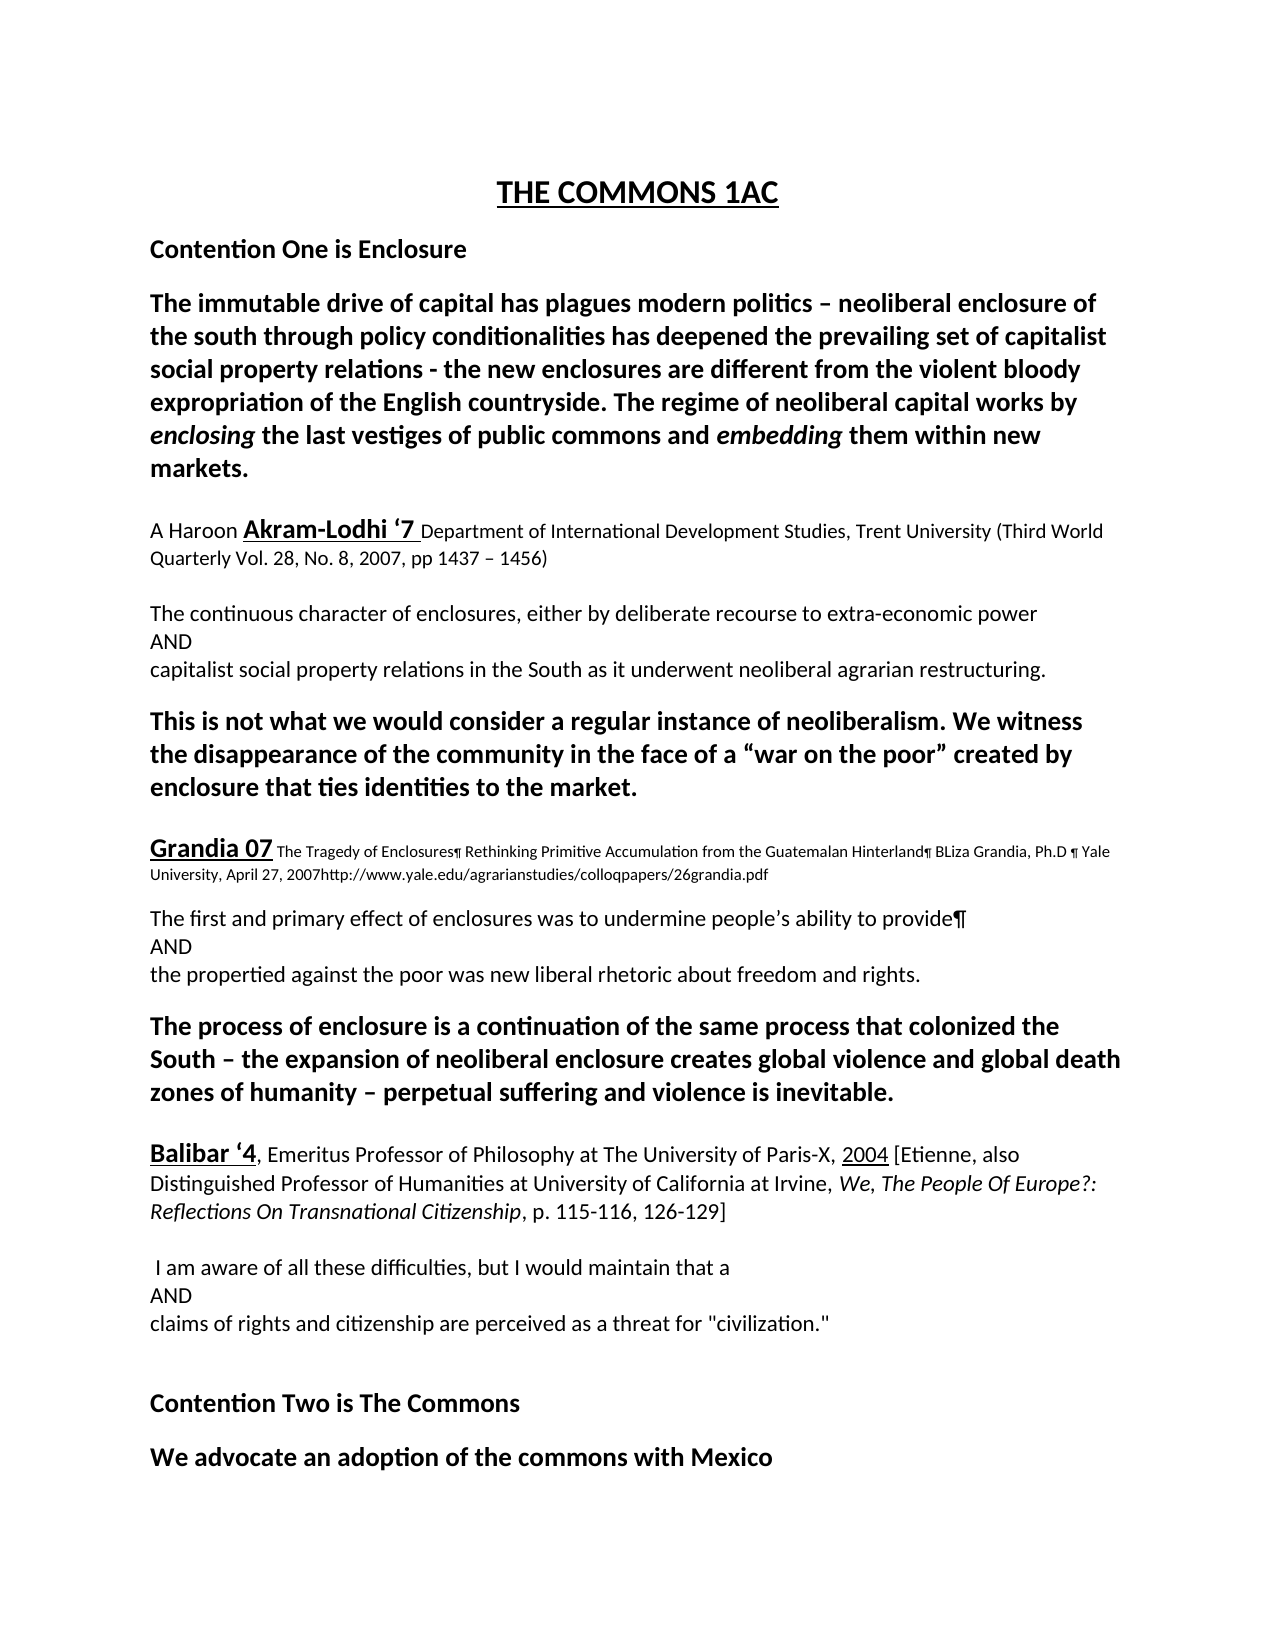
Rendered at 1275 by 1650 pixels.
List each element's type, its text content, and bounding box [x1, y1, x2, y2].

text claims of rights and citizenship are perceived as a threat for "civilization." [150, 1309, 1125, 1338]
subtitle The immutable drive of capital has plagues modern politics – neoliberal enclosure of the south through policy conditionalities has deepened the prevailing set of capitalist social property relations - the new enclosures are different from the violent bloody expropriation of the English countryside. The regime of neoliberal capital works by enclosing the last vestiges of public commons and embedding them within new markets. [150, 286, 1125, 484]
text This is not what we would consider a regular instance of neoliberalism. We witness the disappearance of the community in the face of a “war on the poor” created by enclosure that ties identities to the market. [150, 704, 1125, 831]
text Grandia 07 The Tragedy of Enclosures¶ Rethinking Primitive Accumulation from the Guatemalan Hinterland¶ BLiza Grandia, Ph.D ¶ Yale University, April 27, 2007http://www.yale.edu/agrarianstudies/colloqpapers/26grandia.pdf [150, 831, 1125, 884]
subtitle Contention Two is The Commons [150, 1386, 1125, 1419]
text A Haroon Akram-Lodhi ‘7 Department of International Development Studies, Trent University (Third World Quarterly Vol. 28, No. 8, 2007, pp 1437 – 1456) [150, 512, 1125, 571]
subtitle THE COMMONS 1AC [150, 171, 1125, 212]
subtitle Contention One is Enclosure [150, 232, 1125, 265]
text Balibar ‘4, Emeritus Professor of Philosophy at The University of Paris-X, 2004 [Etienne, also Distinguished Professor of Humanities at University of California at Irvine, We, The People Of Europe?: Reflections On Transnational Citizenship, p. 115-116, 126-129] [150, 1136, 1125, 1226]
subtitle The process of enclosure is a continuation of the same process that colonized the South – the expansion of neoliberal enclosure creates global violence and global death zones of humanity – perpetual suffering and violence is inevitable. [150, 1009, 1125, 1108]
text AND [150, 627, 1125, 655]
subtitle We advocate an adoption of the commons with Mexico [150, 1440, 1125, 1473]
text I am aware of all these difficulties, but I would maintain that a [150, 1253, 1125, 1282]
text AND [150, 1282, 1125, 1309]
text AND [150, 932, 1125, 961]
text the propertied against the poor was new liberal rhetoric about freedom and rights. [150, 961, 1125, 988]
text capitalist social property relations in the South as it underwent neoliberal agrarian restructuring. [150, 655, 1125, 683]
text The first and primary effect of enclosures was to undermine people’s ability to provide¶ [150, 904, 1125, 932]
text The continuous character of enclosures, either by deliberate recourse to extra-economic power [150, 599, 1125, 627]
